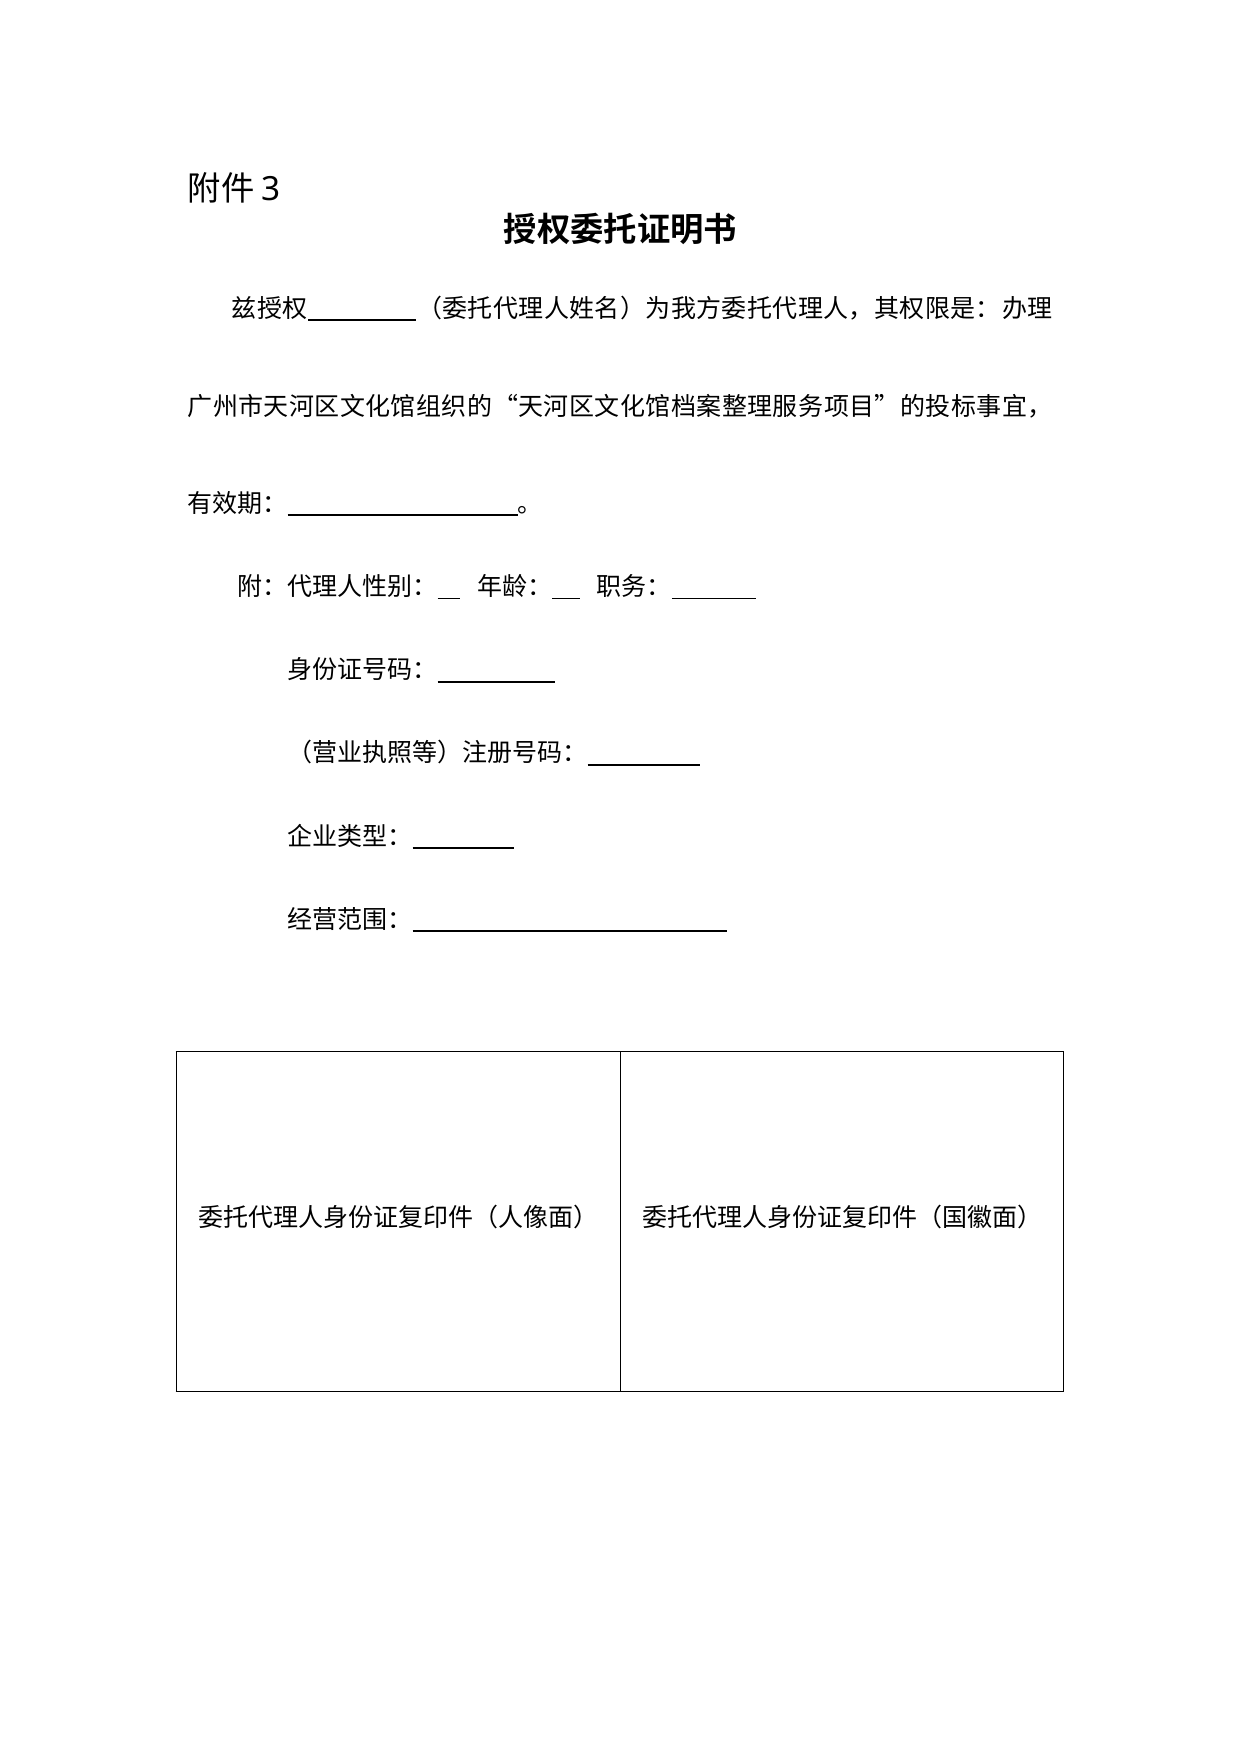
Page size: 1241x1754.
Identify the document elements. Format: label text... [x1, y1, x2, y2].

text 附件3 [187, 162, 1053, 210]
text 兹授权 （委托代理人姓名）为我方委托代理人，其权限是：办理广州市天河区文化馆组织的“天河区文化馆档案整理服务项目”的投标事宜，有效期： 。 [187, 274, 1053, 534]
text 经营范围： [187, 885, 1053, 950]
text 身份证号码： [187, 635, 1053, 700]
text 企业类型： [187, 802, 1053, 867]
table_header 委托代理人身份证复印件（人像面） [177, 1052, 620, 1391]
table_header 委托代理人身份证复印件（国徽面） [621, 1052, 1063, 1391]
text 授权委托证明书 [187, 210, 1053, 249]
text （营业执照等）注册号码： [187, 718, 1053, 783]
text 附：代理人性别： 年龄： 职务： [187, 552, 1053, 617]
